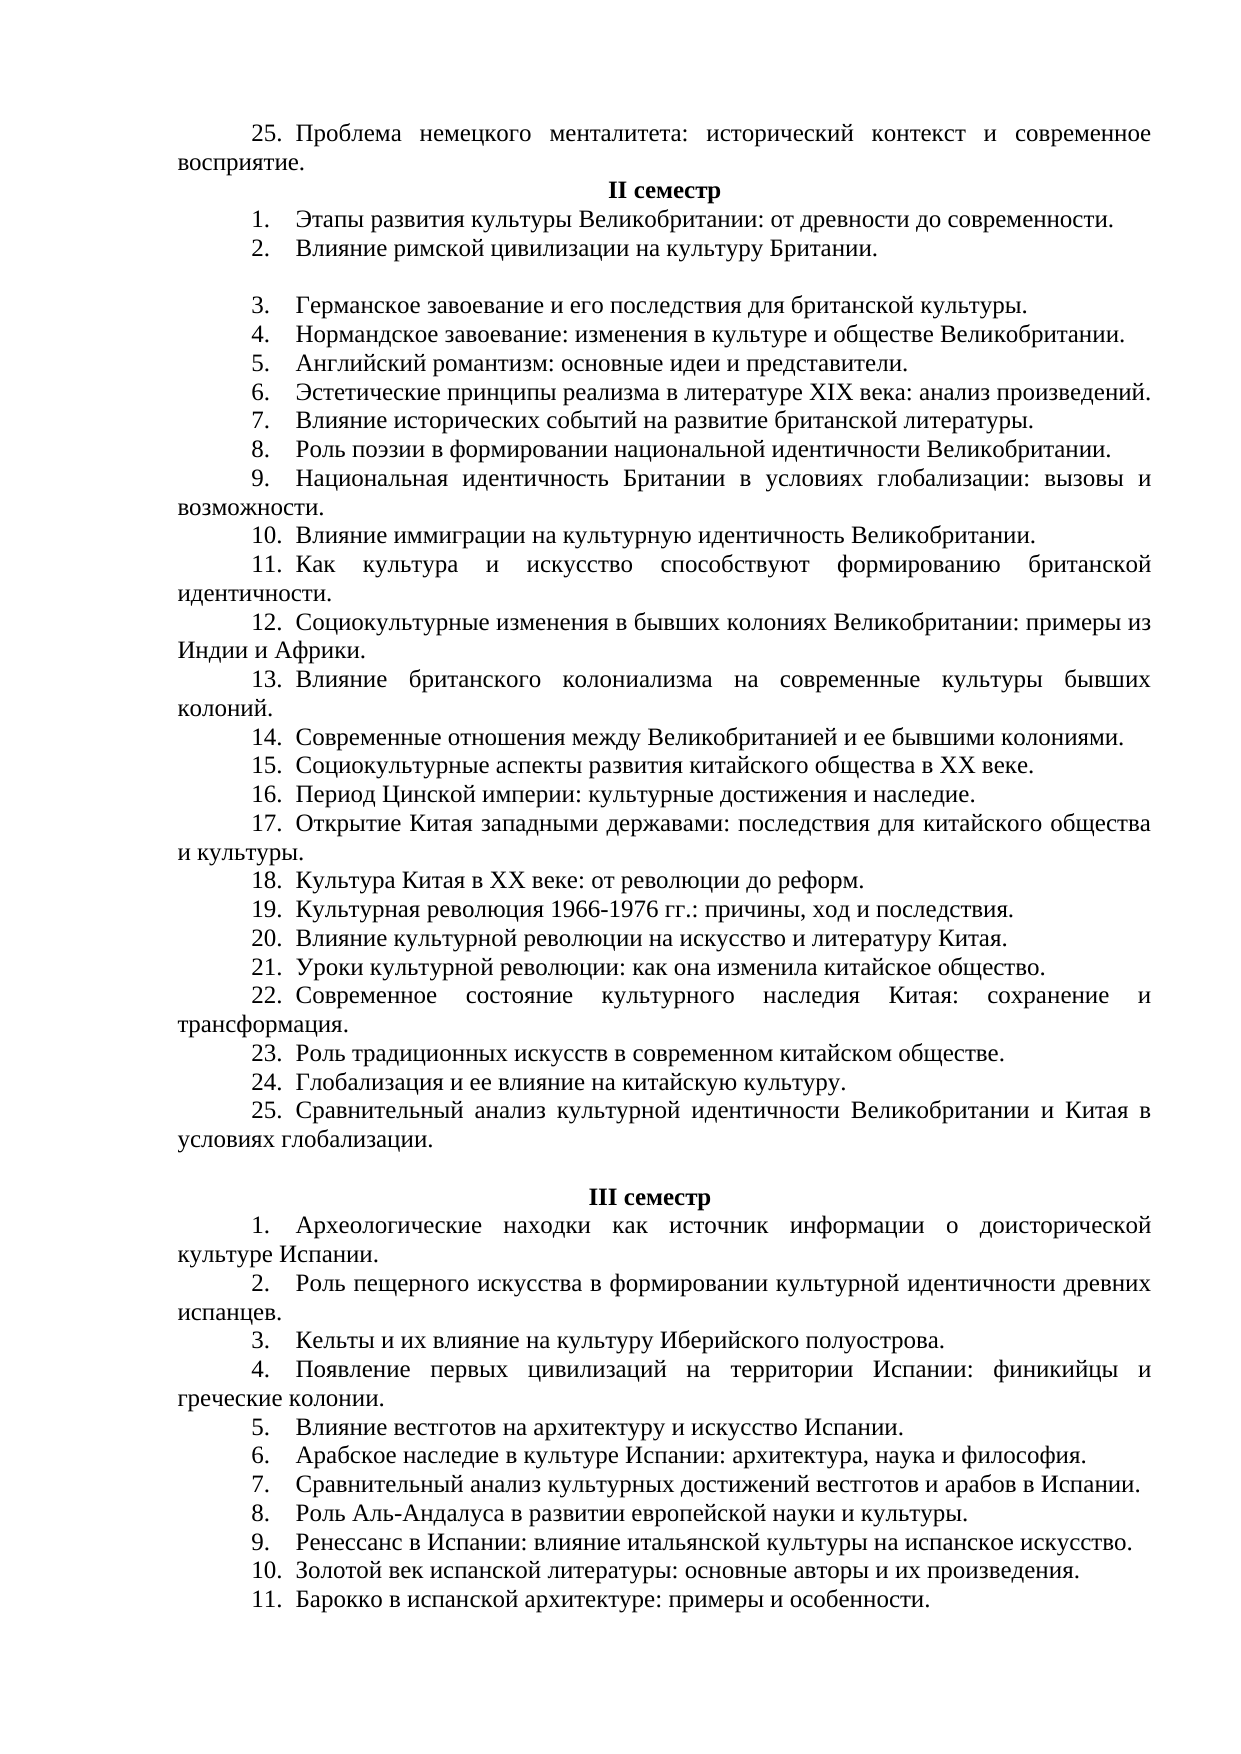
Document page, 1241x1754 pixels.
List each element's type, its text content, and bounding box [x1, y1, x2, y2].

list Роль Аль-Андалуса в развитии европейской науки и культуры. [177, 1498, 1152, 1527]
list Влияние иммиграции на культурную идентичность Великобритании. [177, 521, 1152, 549]
list Арабское наследие в культуре Испании: архитектура, наука и философия. [177, 1441, 1152, 1469]
list Культурная революция 1966-1976 гг.: причины, ход и последствия. [177, 894, 1152, 923]
list Английский романтизм: основные идеи и представители. [177, 348, 1152, 377]
list Открытие Китая западными державами: последствия для китайского общества и культуры. [177, 808, 1152, 866]
list Влияние культурной революции на искусство и литературу Китая. [177, 923, 1152, 952]
list Влияние вестготов на архитектуру и искусство Испании. [177, 1412, 1152, 1441]
list Как культура и искусство способствуют формированию британской идентичности. [177, 549, 1152, 607]
list Барокко в испанской архитектуре: примеры и особенности. [177, 1584, 1152, 1613]
list Культура Китая в ХХ веке: от революции до реформ. [177, 866, 1152, 894]
list Влияние римской цивилизации на культуру Британии. [177, 233, 1152, 262]
list Золотой век испанской литературы: основные авторы и их произведения. [177, 1556, 1152, 1584]
list Германское завоевание и его последствия для британской культуры. [177, 291, 1152, 319]
list Влияние британского колониализма на современные культуры бывших колоний. [177, 664, 1152, 722]
list Современное состояние культурного наследия Китая: сохранение и трансформация. [177, 981, 1152, 1038]
list Уроки культурной революции: как она изменила китайское общество. [177, 952, 1152, 981]
list Нормандское завоевание: изменения в культуре и обществе Великобритании. [177, 319, 1152, 348]
list Национальная идентичность Британии в условиях глобализации: вызовы и возможности. [177, 463, 1152, 521]
list Кельты и их влияние на культуру Иберийского полуострова. [177, 1326, 1152, 1354]
list Период Цинской империи: культурные достижения и наследие. [177, 779, 1152, 808]
list Социокультурные изменения в бывших колониях Великобритании: примеры из Индии и Африки. [177, 607, 1152, 664]
list Эстетические принципы реализма в литературе XIX века: анализ произведений. [177, 377, 1152, 406]
list Этапы развития культуры Великобритании: от древности до современности. [177, 204, 1152, 233]
list Влияние исторических событий на развитие британской литературы. [177, 406, 1152, 434]
list Проблема немецкого менталитета: исторический контекст и современное восприятие. [177, 118, 1152, 176]
list Сравнительный анализ культурной идентичности Великобритании и Китая в условиях глобализации. [177, 1096, 1152, 1153]
list Современные отношения между Великобританией и ее бывшими колониями. [177, 722, 1152, 751]
list Сравнительный анализ культурных достижений вестготов и арабов в Испании. [177, 1469, 1152, 1498]
list Социокультурные аспекты развития китайского общества в XX веке. [177, 751, 1152, 779]
list Ренессанс в Испании: влияние итальянской культуры на испанское искусство. [177, 1527, 1152, 1556]
list Роль поэзии в формировании национальной идентичности Великобритании. [177, 434, 1152, 463]
list Появление первых цивилизаций на территории Испании: финикийцы и греческие колонии. [177, 1354, 1152, 1412]
list Археологические находки как источник информации о доисторической культуре Испании. [177, 1211, 1152, 1268]
text III семестр [177, 1182, 1122, 1211]
text II семестр [177, 176, 1152, 204]
list Роль пещерного искусства в формировании культурной идентичности древних испанцев. [177, 1268, 1152, 1326]
list Глобализация и ее влияние на китайскую культуру. [177, 1067, 1152, 1096]
list Роль традиционных искусств в современном китайском обществе. [177, 1038, 1152, 1067]
